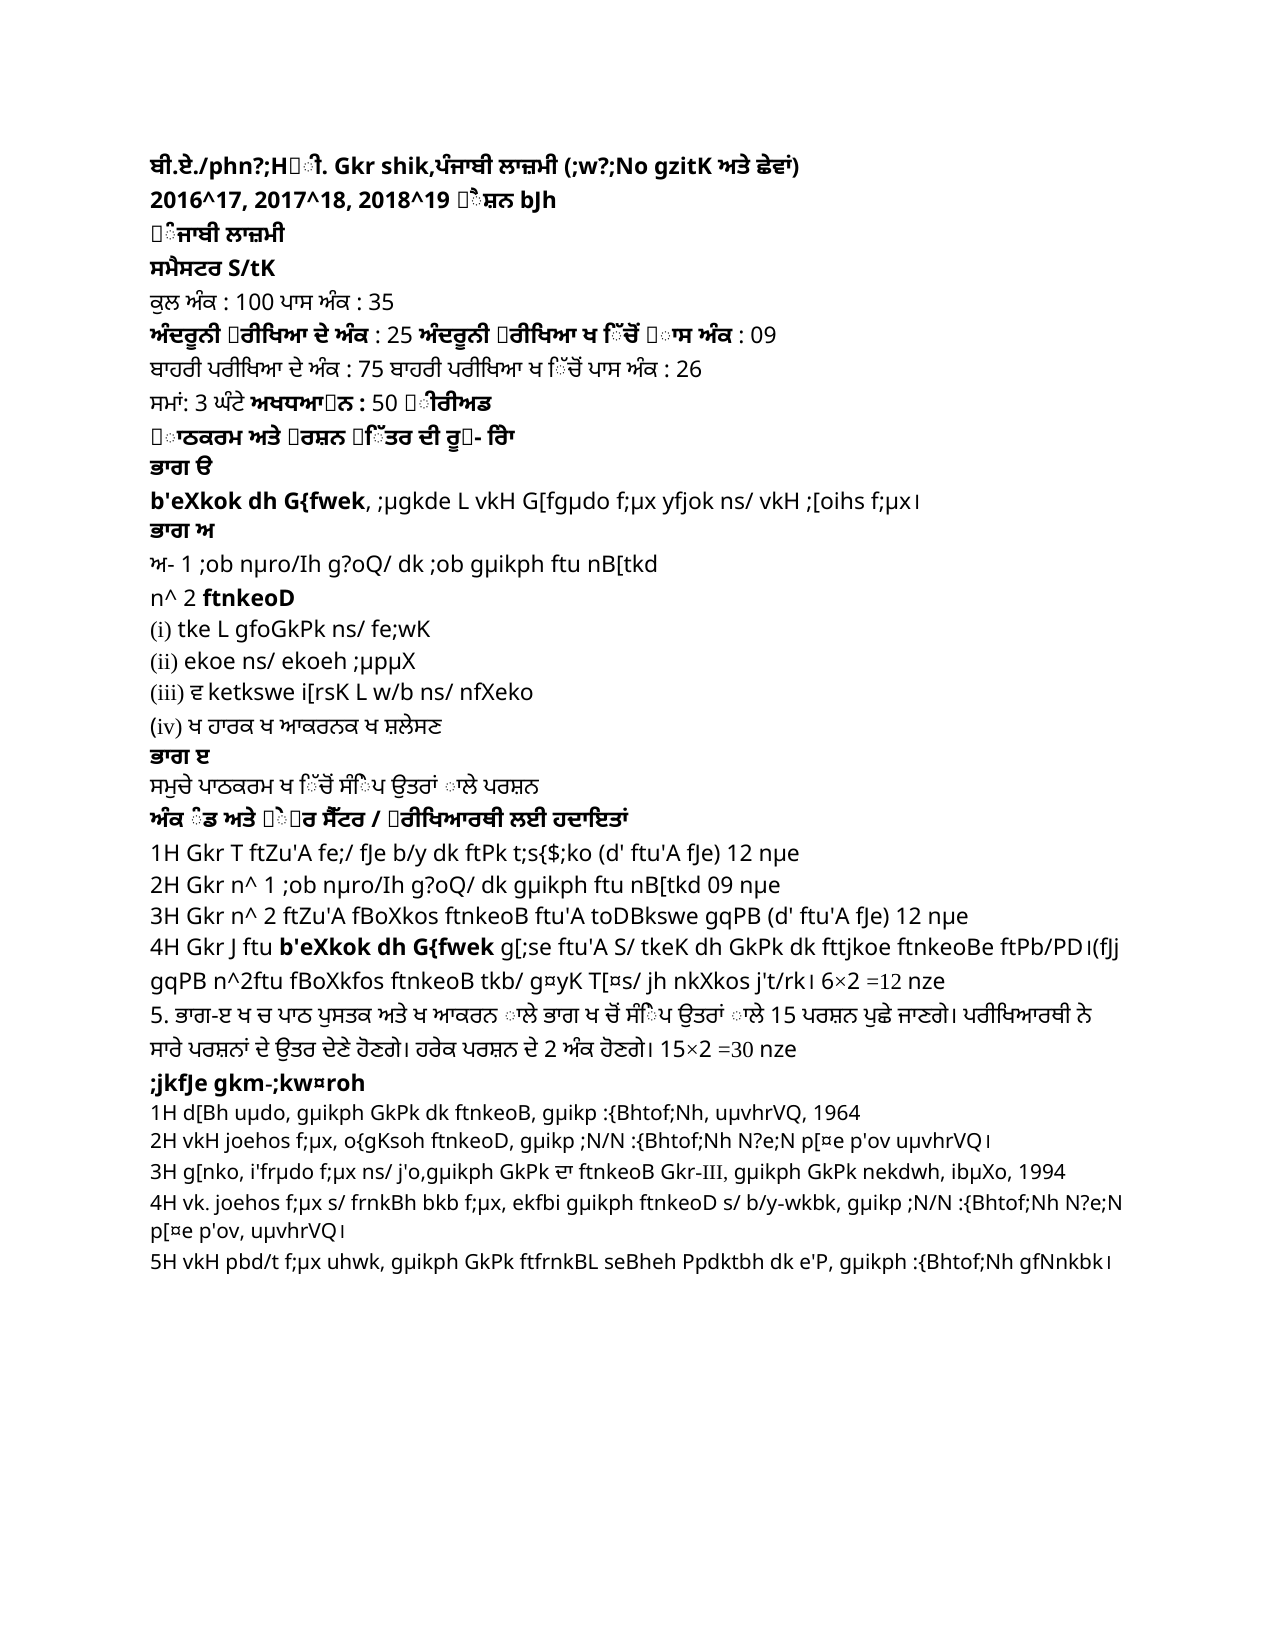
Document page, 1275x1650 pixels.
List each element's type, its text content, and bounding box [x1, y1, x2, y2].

text 2H Gkr n^ 1 ;ob nμro/Ih g?oQ/ dk gμikph ftu nB[tkd 09 nμe [150, 868, 1125, 900]
text n^ 2 ftnkeoD [150, 582, 1125, 613]
text 2H vkH joehos f;μx, o{gKsoh ftnkeoD, gμikp ;N/N :{Bhtof;Nh N?e;N p[¤e p'ov uμvhrVQ। [150, 1126, 1125, 1157]
text ਅੰਦਰੂਨੀ ਩ਰੀਖਿਆ ਦੇ ਅੰਕ : 25 ਅੰਦਰੂਨੀ ਩ਰੀਖਿਆ ਖ ਿੱਚੋਂ ਩ਾਸ ਅੰਕ : 09 [150, 319, 1125, 353]
text b'eXkok dh G{fwek, ;μgkde L vkH G[fgμdo f;μx yfjok ns/ vkH ;[oihs f;μx। [150, 484, 1125, 518]
text (iii) ਵketkswe i[rsK L w/b ns/ nfXeko [150, 676, 1125, 710]
text 4H Gkr J ftu b'eXkok dh G{fwek g[;se ftu'A S/ tkeK dh GkPk dk fttjkoe ftnkeoBe ftPb/PD।(fJj gqPB n^2ftu fBoXkfos ftnkeoB tkb/ g¤yK T[¤s/ jh nkXkos j't/rk। 6×2 =12 nze [150, 931, 1125, 999]
text 2016^17, 2017^18, 2018^19 ਷ੈਸ਼ਨ bJh [150, 184, 1125, 218]
text (iv) ਖ ਹਾਰਕ ਖ ਆਕਰਨਕ ਖ ਸ਼ਲੇਸਣ [150, 710, 1125, 744]
text ਩ਾਠਕਰਮ ਅਤੇ ਩ਰਸ਼ਨ ਩ਿੱਤਰ ਦੀ ਰੂ਩- ਰੇਿਾ [150, 421, 1125, 455]
text ਸਮੈਸਟਰ S/tK [150, 252, 1125, 285]
text ਭਾਗ ਅ [150, 518, 1125, 548]
text ਅੰਕ ੰਡ ਅਤੇ ਩ੇ਩ਰ ਸੈੈੱਟਰ / ਩ਰੀਖਿਆਰਥੀ ਲਈ ਹਦਾਇਤਾਂ [150, 803, 1125, 837]
text 3H g[nko, i'frμdo f;μx ns/ j'o,gμikph GkPk ਦਾ ftnkeoB Gkr-III, gμikph GkPk nekdwh, ibμXo, 1994 [150, 1157, 1125, 1188]
text ਅ- 1 ;ob nμro/Ih g?oQ/ dk ;ob gμikph ftu nB[tkd [150, 548, 1125, 582]
text 5. ਭਾਗ-ੲ ਖ ਚ ਪਾਠ ਪੁਸਤਕ ਅਤੇ ਖ ਆਕਰਨ ਾਲੇ ਭਾਗ ਖ ਚੋਂ ਸੰਿੇਪ ਉਤਰਾਂ ਾਲੇ 15 ਪਰਸ਼ਨ ਪੁਛੇ ਜਾਣਗੇ। ਪਰੀਖਿਆਰਥੀ ਨੇ ਸਾਰੇ ਪਰਸ਼ਨਾਂ ਦੇ ਉਤਰ ਦੇਣੇ ਹੋਣਗੇ। ਹਰੇਕ ਪਰਸ਼ਨ ਦੇ 2 ਅੰਕ ਹੋਣਗੇ। 15×2 =30 nze [150, 999, 1125, 1066]
text 1H d[Bh uμdo, gμikph GkPk dk ftnkeoB, gμikp :{Bhtof;Nh, uμvhrVQ, 1964 [150, 1098, 1125, 1126]
text ਬੀ.ਏ./phn?;H਷ੀ. Gkr shik,ਪੰਜਾਬੀ ਲਾਜ਼ਮੀ (;w?;No gzitK ਅਤੇ ਛੇਵਾਂ) [150, 150, 1125, 184]
text ਕੁਲ ਅੰਕ : 100 ਪਾਸ ਅੰਕ : 35 [150, 285, 1125, 319]
text ਭਾਗ ੲ [150, 744, 1125, 773]
text ਸਮੁਚੇ ਪਾਠਕਰਮ ਖ ਿੱਚੋਂ ਸੰਿੇਪ ਉਤਰਾਂ ਾਲੇ ਪਰਸ਼ਨ [150, 773, 1125, 803]
text (i) tke L gfoGkPk ns/ fe;wK [150, 613, 1125, 645]
text 3H Gkr n^ 2 ftZu'A fBoXkos ftnkeoB ftu'A toDBkswe gqPB (d' ftu'A fJe) 12 nμe [150, 900, 1125, 931]
text (ii) ekoe ns/ ekoeh ;μpμX [150, 645, 1125, 676]
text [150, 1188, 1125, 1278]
text ਩ੰਜਾਬੀ ਲਾਜ਼ਮੀ [150, 218, 1125, 252]
text ਭਾਗ ੳ [150, 455, 1125, 484]
text 1H Gkr T ftZu'A fe;/ fJe b/y dk ftPk t;s{$;ko (d' ftu'A fJe) 12 nμe [150, 837, 1125, 868]
text ਸਮਾਂ: 3 ਘੰਟੇ ਅਖਧਆ਩ਨ : 50 ਩ੀਰੀਅਡ [150, 387, 1125, 421]
text ਬਾਹਰੀ ਪਰੀਖਿਆ ਦੇ ਅੰਕ : 75 ਬਾਹਰੀ ਪਰੀਖਿਆ ਖ ਿੱਚੋਂ ਪਾਸ ਅੰਕ : 26 [150, 353, 1125, 387]
text ;jkfJe gkm-;kw¤roh [150, 1066, 1125, 1098]
